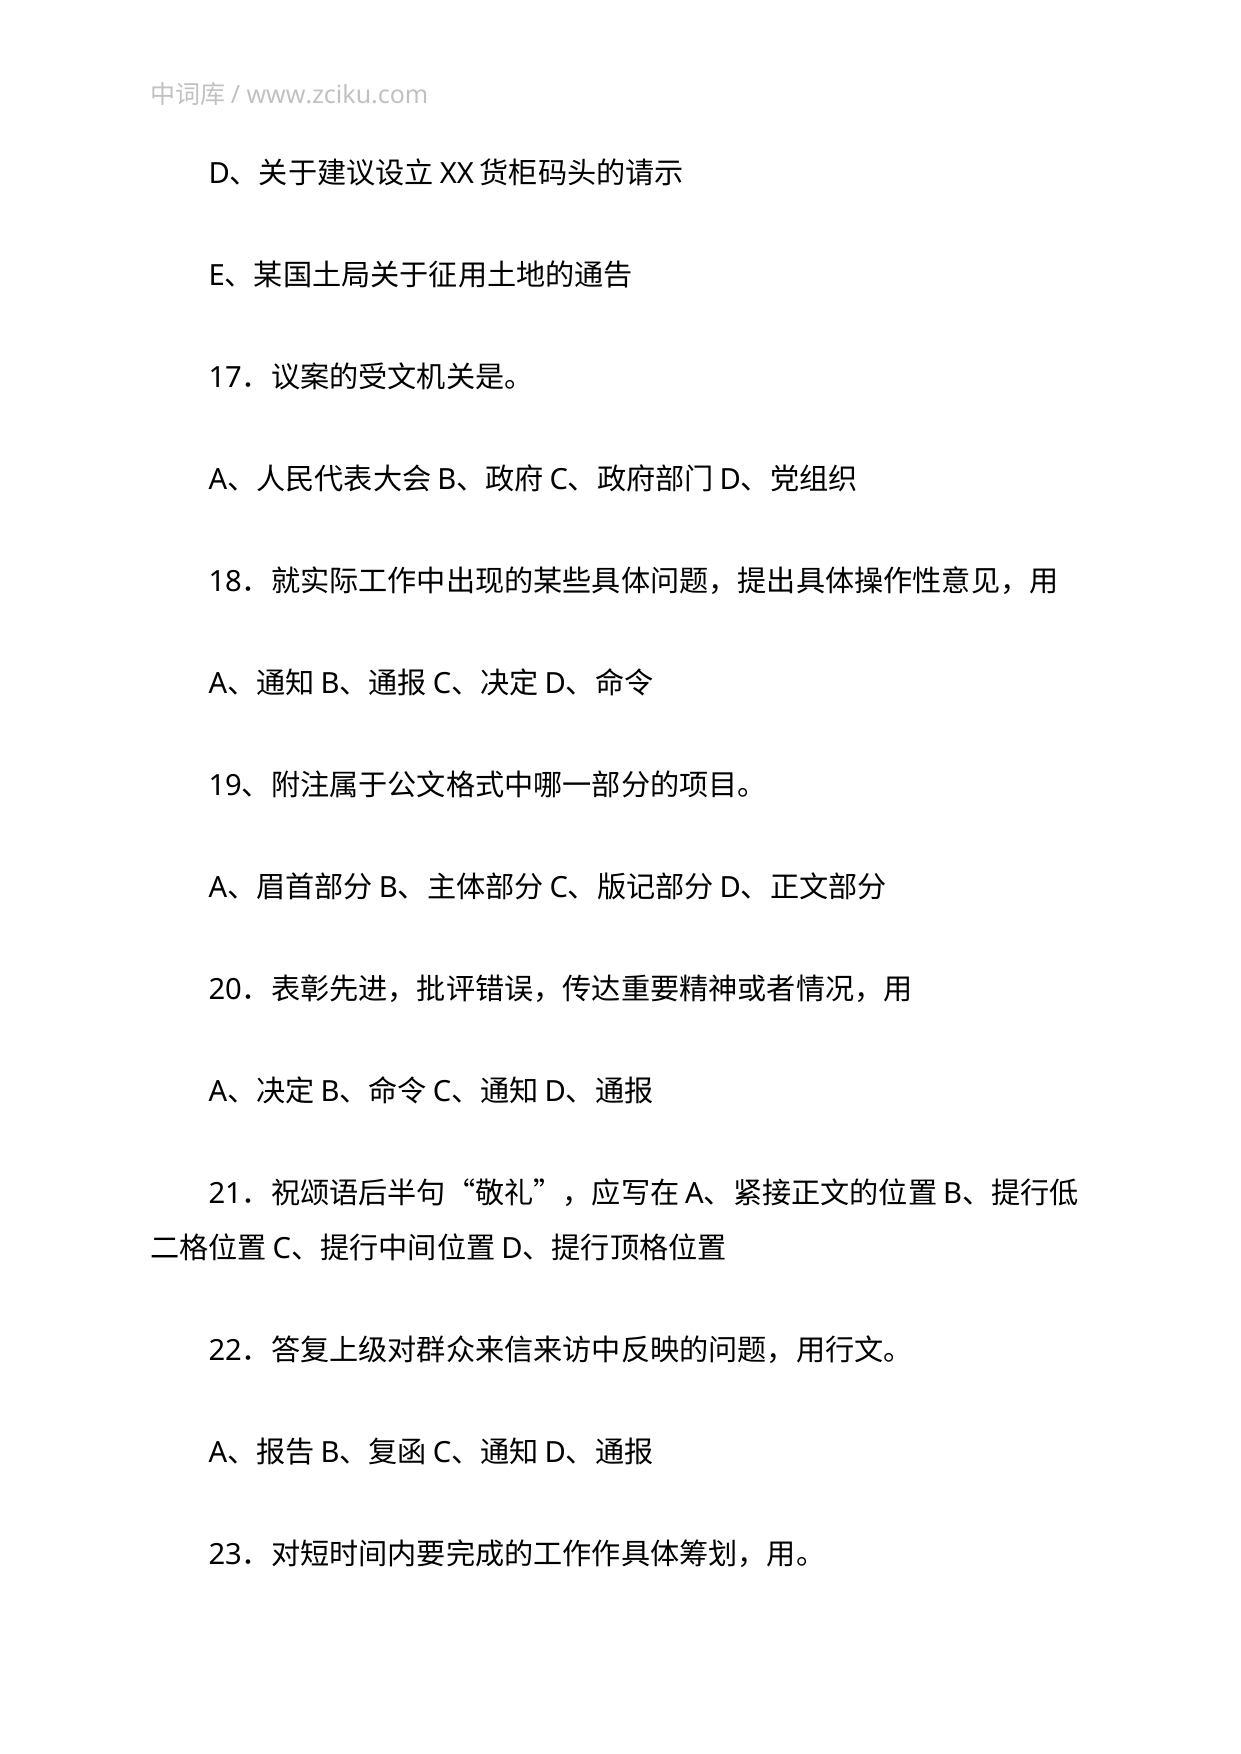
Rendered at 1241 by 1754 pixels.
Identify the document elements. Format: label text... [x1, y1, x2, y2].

text 23．对短时间内要完成的工作作具体筹划，用。 [150, 1531, 1090, 1573]
text 18．就实际工作中出现的某些具体问题，提出具体操作性意见，用 [150, 558, 1090, 600]
text A、眉首部分B、主体部分C、版记部分D、正文部分 [150, 864, 1090, 906]
text 17．议案的受文机关是。 [150, 354, 1090, 396]
text A、人民代表大会B、政府C、政府部门D、党组织 [150, 456, 1090, 498]
text A、决定B、命令C、通知D、通报 [150, 1068, 1090, 1110]
text A、报告B、复函C、通知D、通报 [150, 1429, 1090, 1471]
text A、通知B、通报C、决定D、命令 [150, 660, 1090, 702]
text 21．祝颂语后半句“敬礼”，应写在A、紧接正文的位置B、提行低二格位置C、提行中间位置D、提行顶格位置 [150, 1170, 1090, 1267]
text 20．表彰先进，批评错误，传达重要精神或者情况，用 [150, 966, 1090, 1008]
text 22．答复上级对群众来信来访中反映的问题，用行文。 [150, 1327, 1090, 1369]
text D、关于建议设立XX货柜码头的请示 [150, 150, 1090, 192]
text E、某国土局关于征用土地的通告 [150, 252, 1090, 294]
text 19、附注属于公文格式中哪一部分的项目。 [150, 762, 1090, 804]
